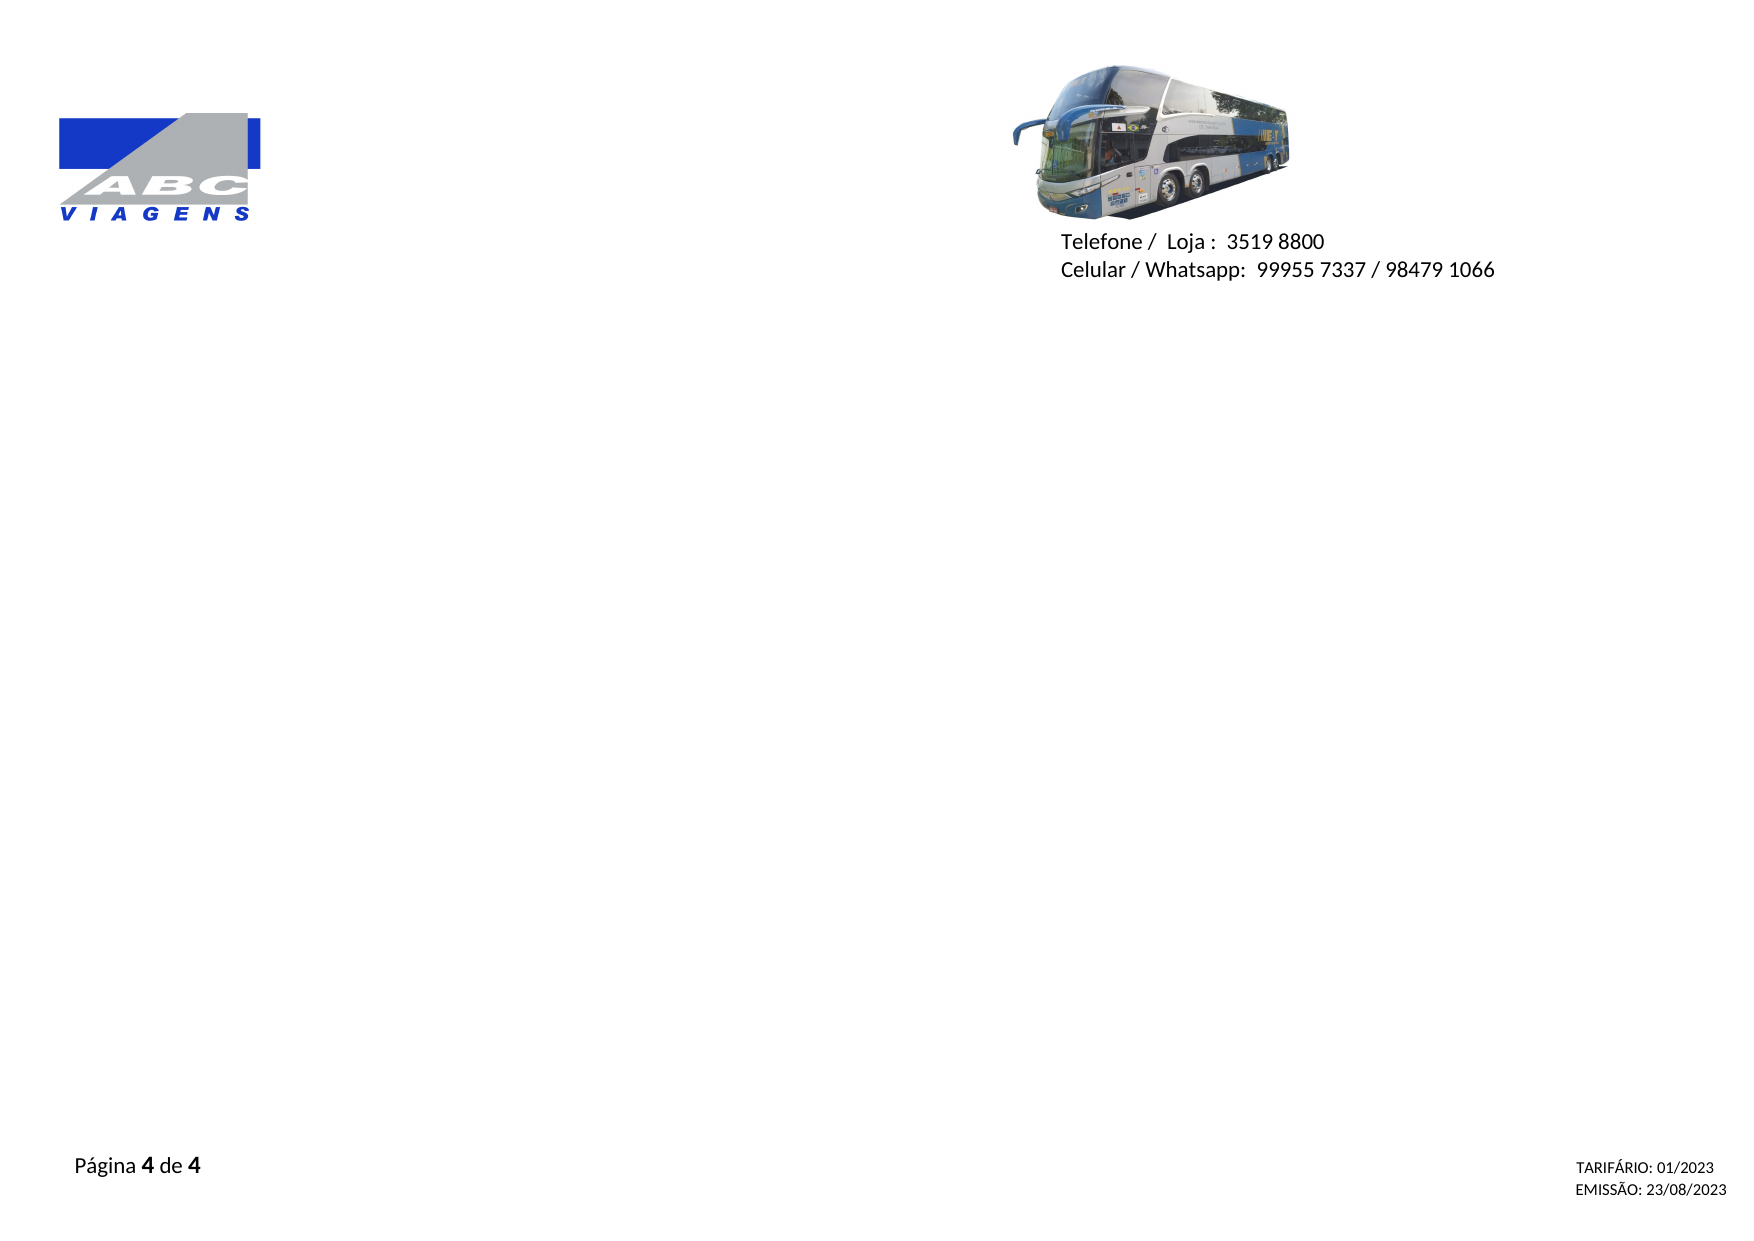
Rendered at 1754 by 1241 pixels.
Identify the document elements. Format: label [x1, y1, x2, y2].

picture [993, 56, 1326, 227]
picture [59, 113, 261, 227]
